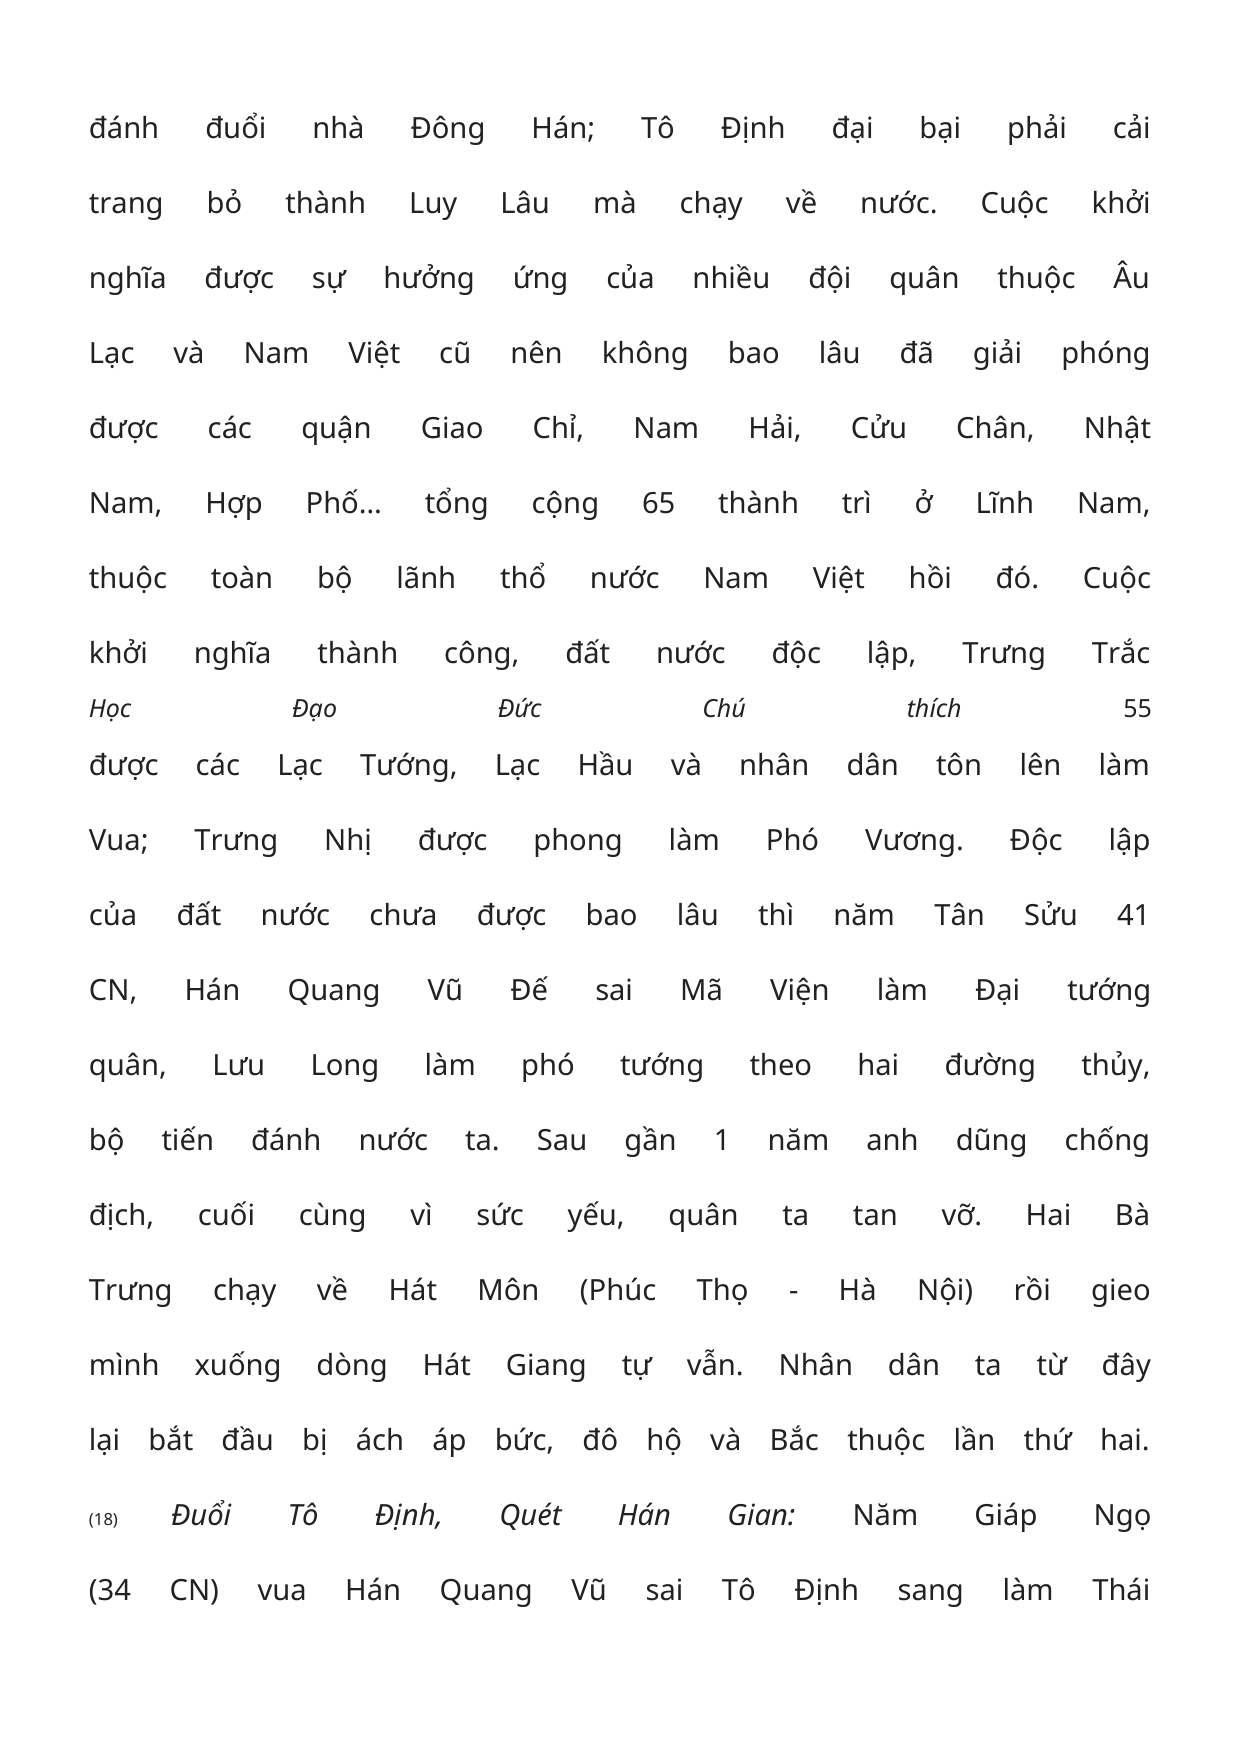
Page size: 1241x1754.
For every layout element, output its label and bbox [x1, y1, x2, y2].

text [89, 89, 1152, 1627]
